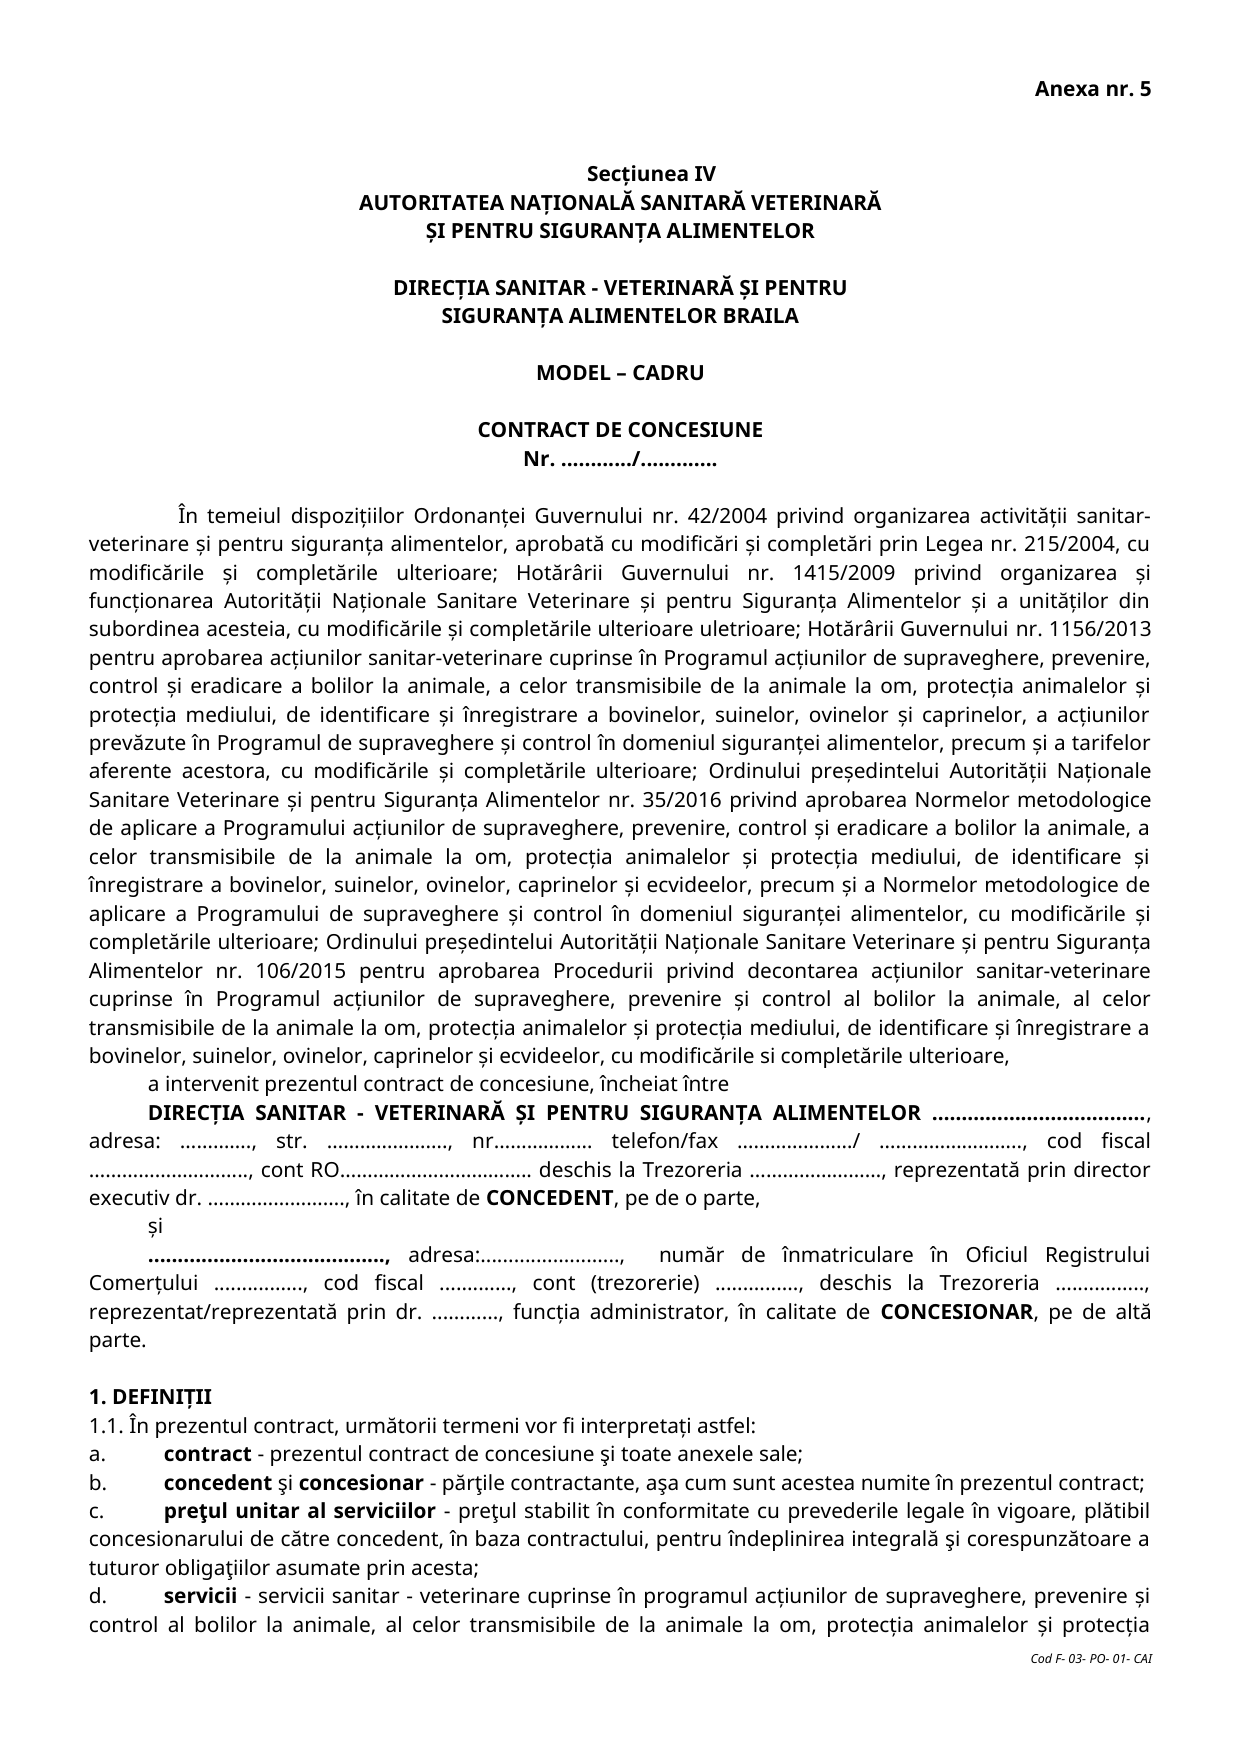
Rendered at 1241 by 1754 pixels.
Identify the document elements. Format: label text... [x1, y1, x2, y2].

text DIRECŢIA SANITAR - VETERINARĂ ŞI PENTRU [89, 273, 1152, 302]
text MODEL – CADRU [89, 358, 1152, 387]
text ŞI PENTRU SIGURANŢA ALIMENTELOR [89, 216, 1152, 244]
text DIRECŢIA SANITAR - VETERINARĂ ŞI PENTRU SIGURANŢA ALIMENTELOR ………………………………, adresa: …………., str. …………………., nr……………… telefon/fax …………………/ …………………….., cod fiscal ……………………….., cont RO…………………………….. deschis la Trezoreria ……………………, reprezentată prin director executiv dr. ……………………., în calitate de CONCEDENT, pe de o parte, [89, 1098, 1152, 1212]
text ........................................, adresa:........................., număr de înmatriculare în Oficiul Registrului Comerţului ................, cod fiscal ............., cont (trezorerie) ..............., deschis la Trezoreria ................, reprezentat/reprezentată prin dr. ............, funcţia administrator, în calitate de CONCESIONAR, pe de altă parte. [89, 1240, 1152, 1354]
text a intervenit prezentul contract de concesiune, încheiat între [89, 1069, 1152, 1098]
text În temeiul dispoziţiilor Ordonanţei Guvernului nr. 42/2004 privind organizarea activităţii sanitar-veterinare şi pentru siguranţa alimentelor, aprobată cu modificări şi completări prin Legea nr. 215/2004, cu modificările şi completările ulterioare; Hotărârii Guvernului nr. 1415/2009 privind organizarea şi funcţionarea Autorităţii Naţionale Sanitare Veterinare şi pentru Siguranţa Alimentelor şi a unităţilor din subordinea acesteia, cu modificările şi completările ulterioare uletrioare; Hotărârii Guvernului nr. 1156/2013 pentru aprobarea acţiunilor sanitar-veterinare cuprinse în Programul acţiunilor de supraveghere, prevenire, control şi eradicare a bolilor la animale, a celor transmisibile de la animale la om, protecţia animalelor şi protecţia mediului, de identificare şi înregistrare a bovinelor, suinelor, ovinelor şi caprinelor, a acţiunilor prevăzute în Programul de supraveghere şi control în domeniul siguranţei alimentelor, precum şi a tarifelor aferente acestora, cu modificările şi completările ulterioare; Ordinului preşedintelui Autorităţii Naţionale Sanitare Veterinare şi pentru Siguranţa Alimentelor nr. 35/2016 privind aprobarea Normelor metodologice de aplicare a Programului acţiunilor de supraveghere, prevenire, control şi eradicare a bolilor la animale, a celor transmisibile de la animale la om, protecţia animalelor şi protecţia mediului, de identificare şi înregistrare a bovinelor, suinelor, ovinelor, caprinelor şi ecvideelor, precum şi a Normelor metodologice de aplicare a Programului de supraveghere şi control în domeniul siguranţei alimentelor, cu modificările şi completările ulterioare; Ordinului preşedintelui Autorităţii Naţionale Sanitare Veterinare şi pentru Siguranţa Alimentelor nr. 106/2015 pentru aprobarea Procedurii privind decontarea acţiunilor sanitar-veterinare cuprinse în Programul acţiunilor de supraveghere, prevenire şi control al bolilor la animale, al celor transmisibile de la animale la om, protecţia animalelor şi protecţia mediului, de identificare şi înregistrare a bovinelor, suinelor, ovinelor, caprinelor şi ecvideelor, cu modificările si completările ulterioare, [89, 501, 1152, 1069]
text CONTRACT DE CONCESIUNE [89, 415, 1152, 444]
list contract - prezentul contract de concesiune şi toate anexele sale; [89, 1439, 1152, 1468]
text Secţiunea IV [89, 159, 1152, 188]
text şi [89, 1212, 1152, 1240]
text AUTORITATEA NAŢIONALĂ SANITARĂ VETERINARĂ [89, 188, 1152, 216]
text 1. DEFINIŢII [89, 1382, 1152, 1411]
text Anexa nr. 5 [89, 74, 1152, 102]
text 1.1. În prezentul contract, următorii termeni vor fi interpretaţi astfel: [89, 1411, 1152, 1439]
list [89, 1581, 1152, 1638]
list concedent şi concesionar - părţile contractante, aşa cum sunt acestea numite în prezentul contract; [89, 1468, 1152, 1496]
text SIGURANŢA ALIMENTELOR BRAILA [89, 302, 1152, 330]
text Nr. ............/............. [89, 444, 1152, 472]
list preţul unitar al serviciilor - preţul stabilit în conformitate cu prevederile legale în vigoare, plătibil concesionarului de către concedent, în baza contractului, pentru îndeplinirea integrală şi corespunzătoare a tuturor obligaţiilor asumate prin acesta; [89, 1496, 1152, 1581]
